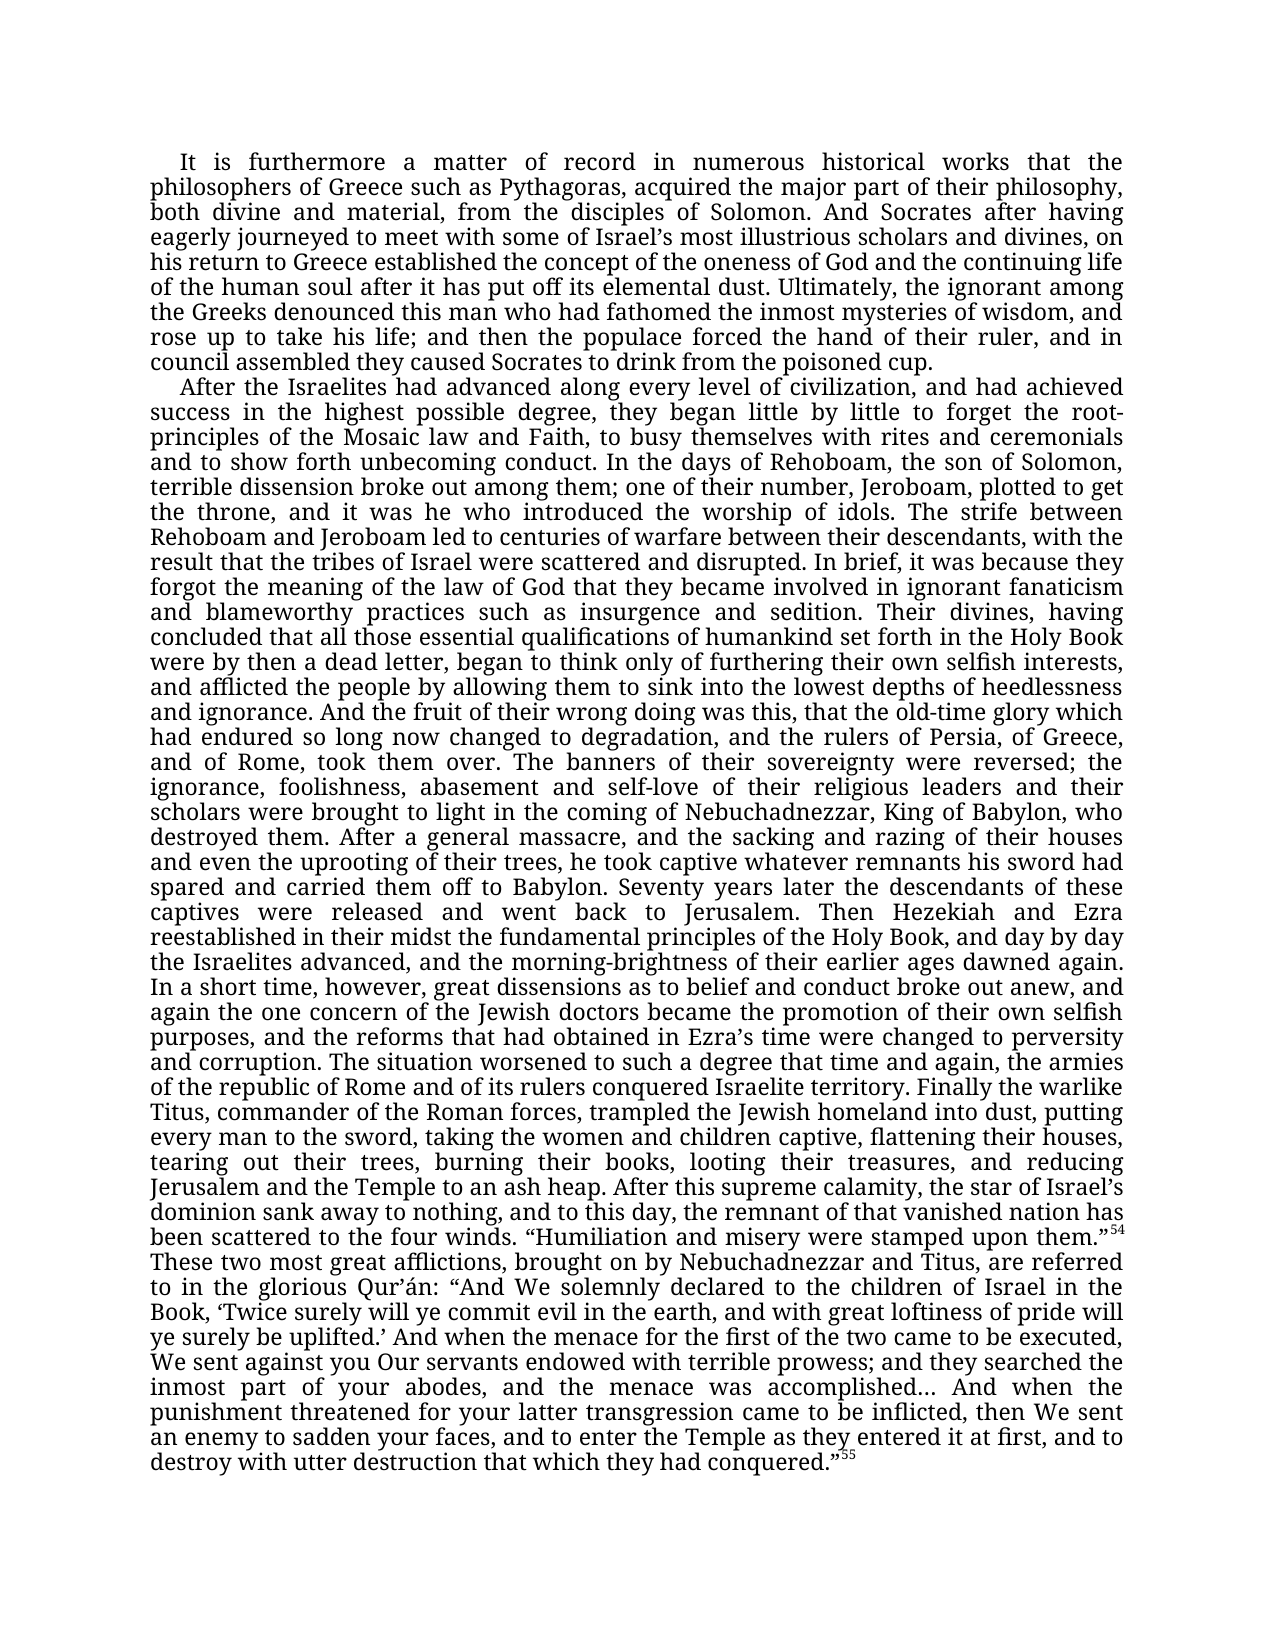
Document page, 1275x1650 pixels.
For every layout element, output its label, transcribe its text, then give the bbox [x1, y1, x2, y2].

text After the Israelites had advanced along every level of civilization, and had achieved success in the highest possible degree, they began little by little to forget the root-principles of the Mosaic law and Faith, to busy themselves with rites and ceremonials and to show forth unbecoming conduct. In the days of Rehoboam, the son of Solomon, terrible dissension broke out among them; one of their number, Jeroboam, plotted to get the throne, and it was he who introduced the worship of idols. The strife between Rehoboam and Jeroboam led to centuries of warfare between their descendants, with the result that the tribes of Israel were scattered and disrupted. In brief, it was because they forgot the meaning of the law of God that they became involved in ignorant fanaticism and blameworthy practices such as insurgence and sedition. Their divines, having concluded that all those essential qualifications of humankind set forth in the Holy Book were by then a dead letter, began to think only of furthering their own selfish interests, and afflicted the people by allowing them to sink into the lowest depths of heedlessness and ignorance. And the fruit of their wrong doing was this, that the old-time glory which had endured so long now changed to degradation, and the rulers of Persia, of Greece, and of Rome, took them over. The banners of their sovereignty were reversed; the ignorance, foolishness, abasement and self-love of their religious leaders and their scholars were brought to light in the coming of Nebuchadnezzar, King of Babylon, who destroyed them. After a general massacre, and the sacking and razing of their houses and even the uprooting of their trees, he took captive whatever remnants his sword had spared and carried them off to Babylon. Seventy years later the descendants of these captives were released and went back to Jerusalem. Then Hezekiah and Ezra reestablished in their midst the fundamental principles of the Holy Book, and day by day the Israelites advanced, and the morning-brightness of their earlier ages dawned again. In a short time, however, great dissensions as to belief and conduct broke out anew, and again the one concern of the Jewish doctors became the promotion of their own selfish purposes, and the reforms that had obtained in Ezra’s time were changed to perversity and corruption. The situation worsened to such a degree that time and again, the armies of the republic of Rome and of its rulers conquered Israelite territory. Finally the warlike Titus, commander of the Roman forces, trampled the Jewish homeland into dust, putting every man to the sword, taking the women and children captive, flattening their houses, tearing out their trees, burning their books, looting their treasures, and reducing Jerusalem and the Temple to an ash heap. After this supreme calamity, the star of Israel’s dominion sank away to nothing, and to this day, the remnant of that vanished nation has been scattered to the four winds. “Humiliation and misery were stamped upon them.”54 These two most great afflictions, brought on by Nebuchadnezzar and Titus, are referred to in the glorious Qur’án: “And We solemnly declared to the children of Israel in the Book, ‘Twice surely will ye commit evil in the earth, and with great loftiness of pride will ye surely be uplifted.’ And when the menace for the first of the two came to be executed, We sent against you Our servants endowed with terrible prowess; and they searched the inmost part of your abodes, and the menace was accomplished… And when the punishment threatened for your latter transgression came to be inflicted, then We sent an enemy to sadden your faces, and to enter the Temple as they entered it at first, and to destroy with utter destruction that which they had conquered.”55 [150, 375, 1125, 1475]
text It is furthermore a matter of record in numerous historical works that the philosophers of Greece such as Pythagoras, acquired the major part of their philosophy, both divine and material, from the disciples of Solomon. And Socrates after having eagerly journeyed to meet with some of Israel’s most illustrious scholars and divines, on his return to Greece established the concept of the oneness of God and the continuing life of the human soul after it has put off its elemental dust. Ultimately, the ignorant among the Greeks denounced this man who had fathomed the inmost mysteries of wisdom, and rose up to take his life; and then the populace forced the hand of their ruler, and in council assembled they caused Socrates to drink from the poisoned cup. [150, 150, 1125, 375]
